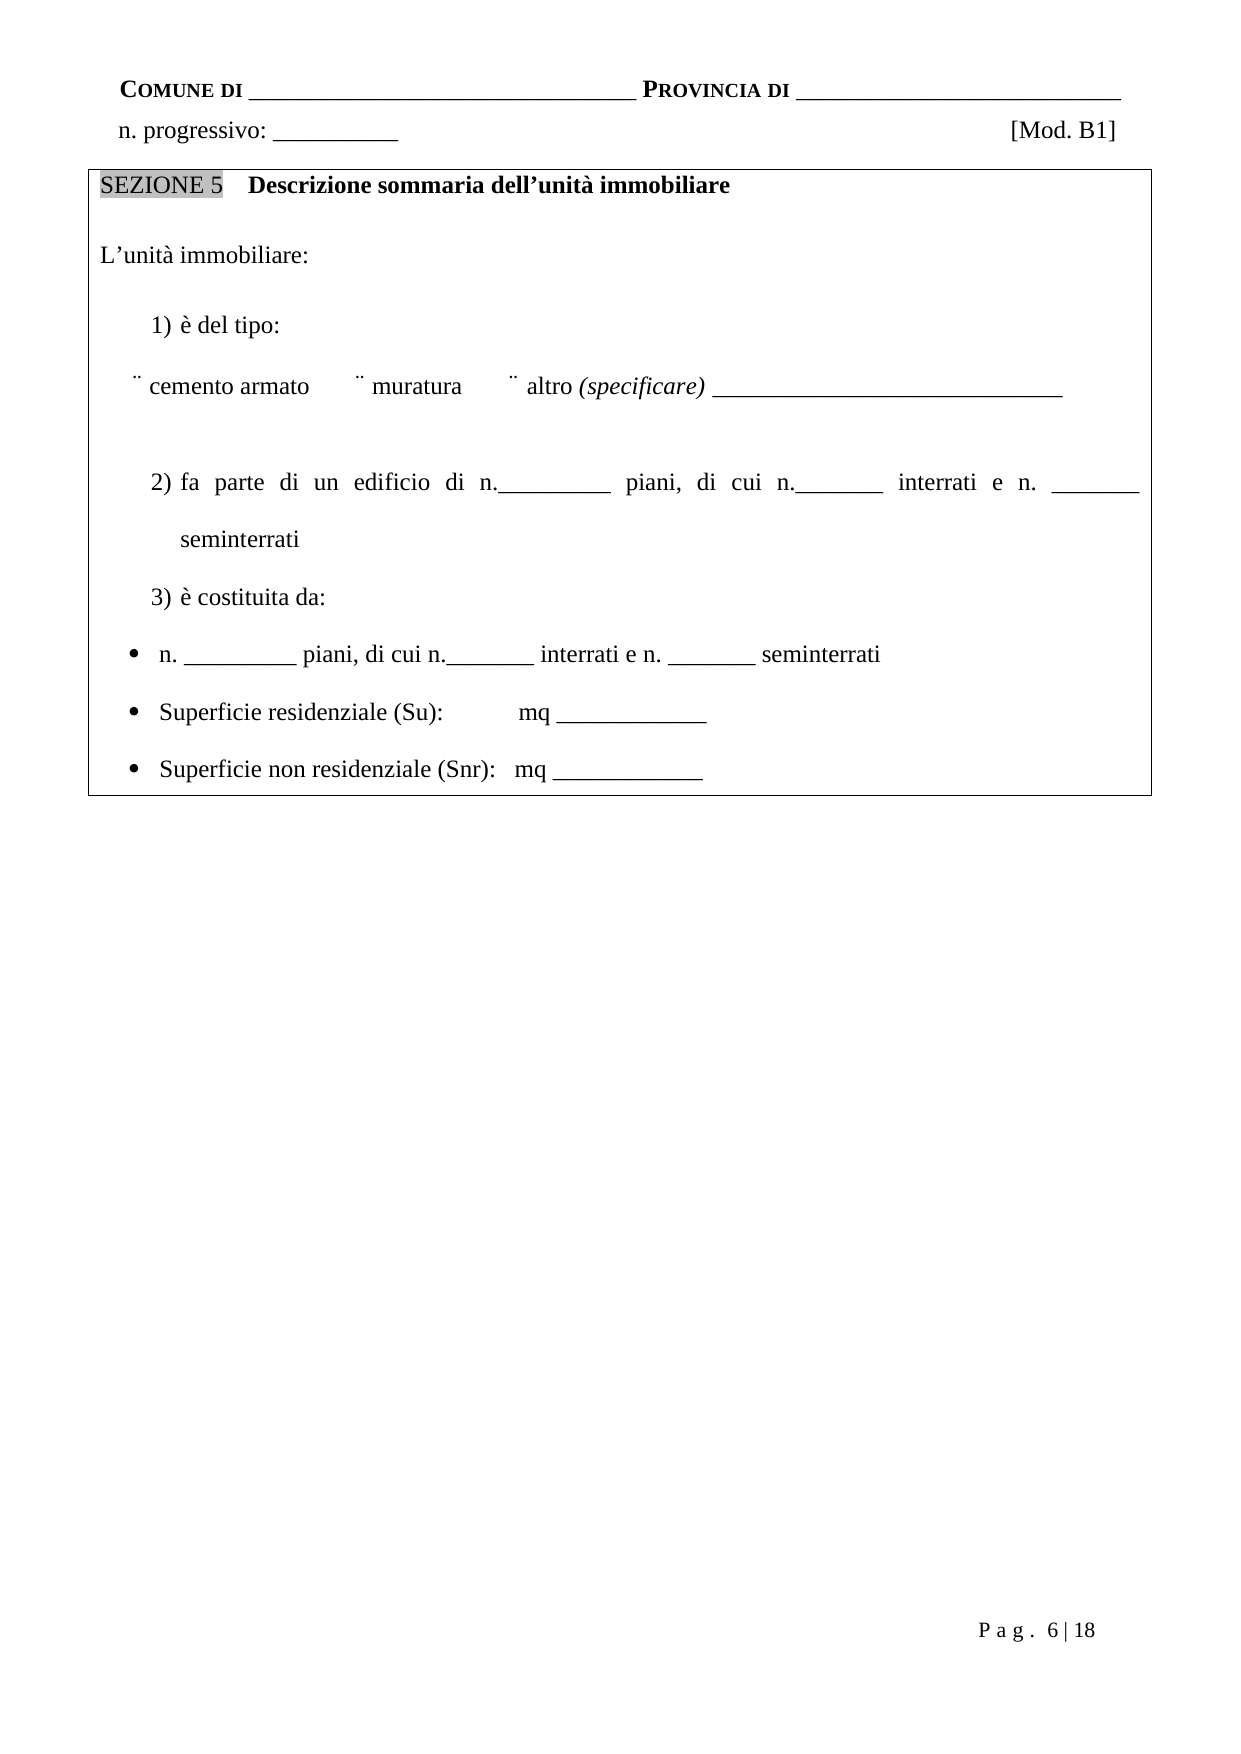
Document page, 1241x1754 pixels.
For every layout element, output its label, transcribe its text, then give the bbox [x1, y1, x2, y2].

table_header SEZIONE 5 Descrizione sommaria dell’unità immobiliare L’unità immobiliare: è del tipo: ¨ cemento armato ¨ muratura ¨ altro (specificare) ____________________________ fa parte di un edificio di n._________ piani, di cui n._______ interrati e n. _______ seminterrati è costituita da: n. _________ piani, di cui n._______ interrati e n. _______ seminterrati Superficie residenziale (Su): mq ____________ Superficie non residenziale (Snr): mq ____________ [89, 170, 1151, 795]
